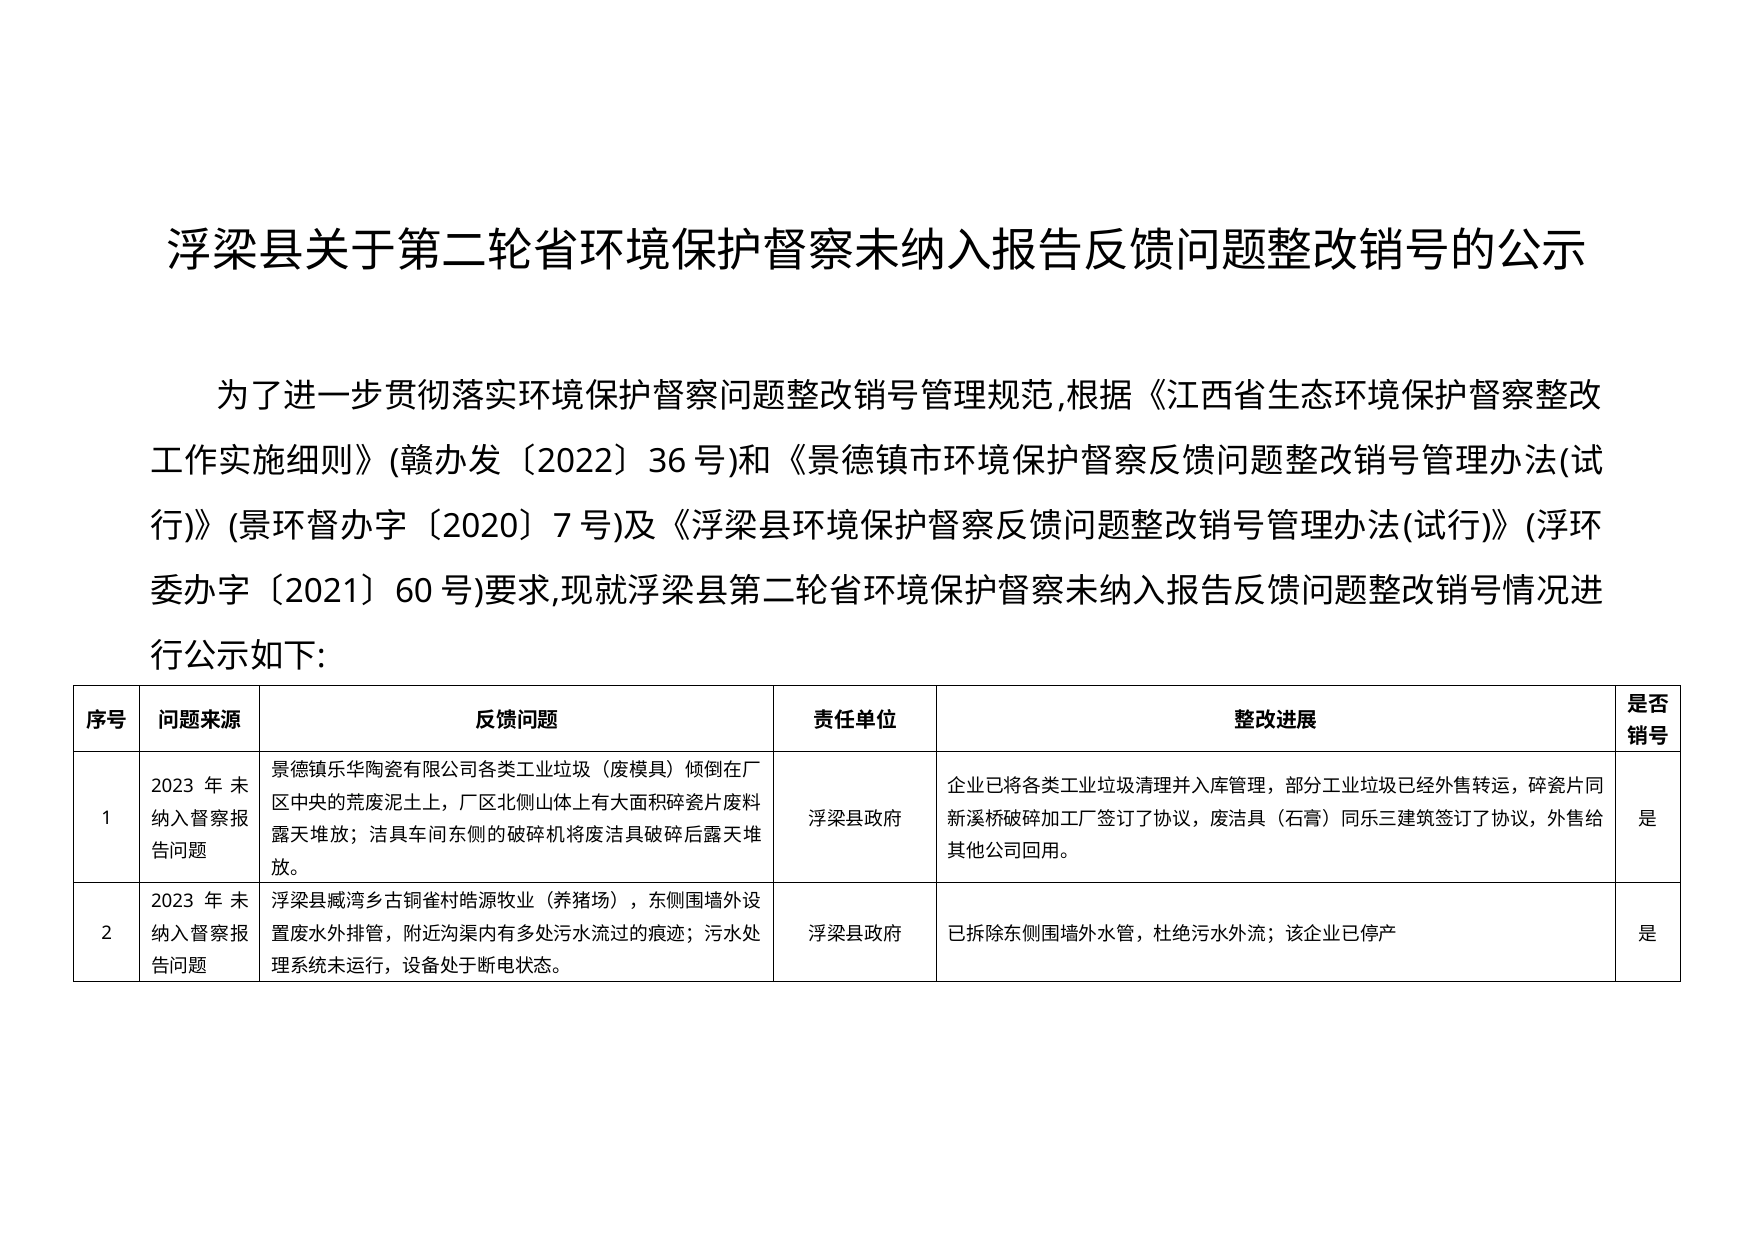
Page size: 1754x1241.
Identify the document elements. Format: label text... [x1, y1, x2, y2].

table_cell 景德镇乐华陶瓷有限公司各类工业垃圾（废模具）倾倒在厂区中央的荒废泥土上，厂区北侧山体上有大面积碎瓷片废料露天堆放；洁具车间东侧的破碎机将废洁具破碎后露天堆放。 [260, 752, 773, 882]
table_cell 企业已将各类工业垃圾清理并入库管理，部分工业垃圾已经外售转运，碎瓷片同新溪桥破碎加工厂签订了协议，废洁具（石膏）同乐三建筑签订了协议，外售给其他公司回用。 [937, 752, 1615, 882]
table_cell 2 [74, 883, 139, 981]
table_header 责任单位 [774, 686, 936, 751]
table_header 反馈问题 [260, 686, 773, 751]
table_header 整改进展 [937, 686, 1615, 751]
table_cell 浮梁县臧湾乡古铜雀村皓源牧业（养猪场），东侧围墙外设置废水外排管，附近沟渠内有多处污水流过的痕迹；污水处理系统未运行，设备处于断电状态。 [260, 883, 773, 981]
table_cell 浮梁县政府 [774, 752, 936, 882]
table_cell 1 [74, 752, 139, 882]
table_header 是否销号 [1616, 686, 1680, 751]
text 为了进一步贯彻落实环境保护督察问题整改销号管理规范,根据《江西省生态环境保护督察整改工作实施细则》(赣办发〔2022〕36号)和《景德镇市环境保护督察反馈问题整改销号管理办法(试行)》(景环督办字〔2020〕7号)及《浮梁县环境保护督察反馈问题整改销号管理办法(试行)》(浮环委办字〔2021〕60号)要求,现就浮梁县第二轮省环境保护督察未纳入报告反馈问题整改销号情况进行公示如下: [150, 360, 1604, 685]
table_cell 浮梁县政府 [774, 883, 936, 981]
table_cell 是 [1616, 883, 1680, 981]
text 浮梁县关于第二轮省环境保护督察未纳入报告反馈问题整改销号的公示 [150, 198, 1604, 295]
table_header 序号 [74, 686, 139, 751]
table_cell 2023年未纳入督察报告问题 [140, 883, 259, 981]
table_cell 2023年未纳入督察报告问题 [140, 752, 259, 882]
table_cell 是 [1616, 752, 1680, 882]
table_cell 已拆除东侧围墙外水管，杜绝污水外流；该企业已停产 [937, 883, 1615, 981]
table_header 问题来源 [140, 686, 259, 751]
